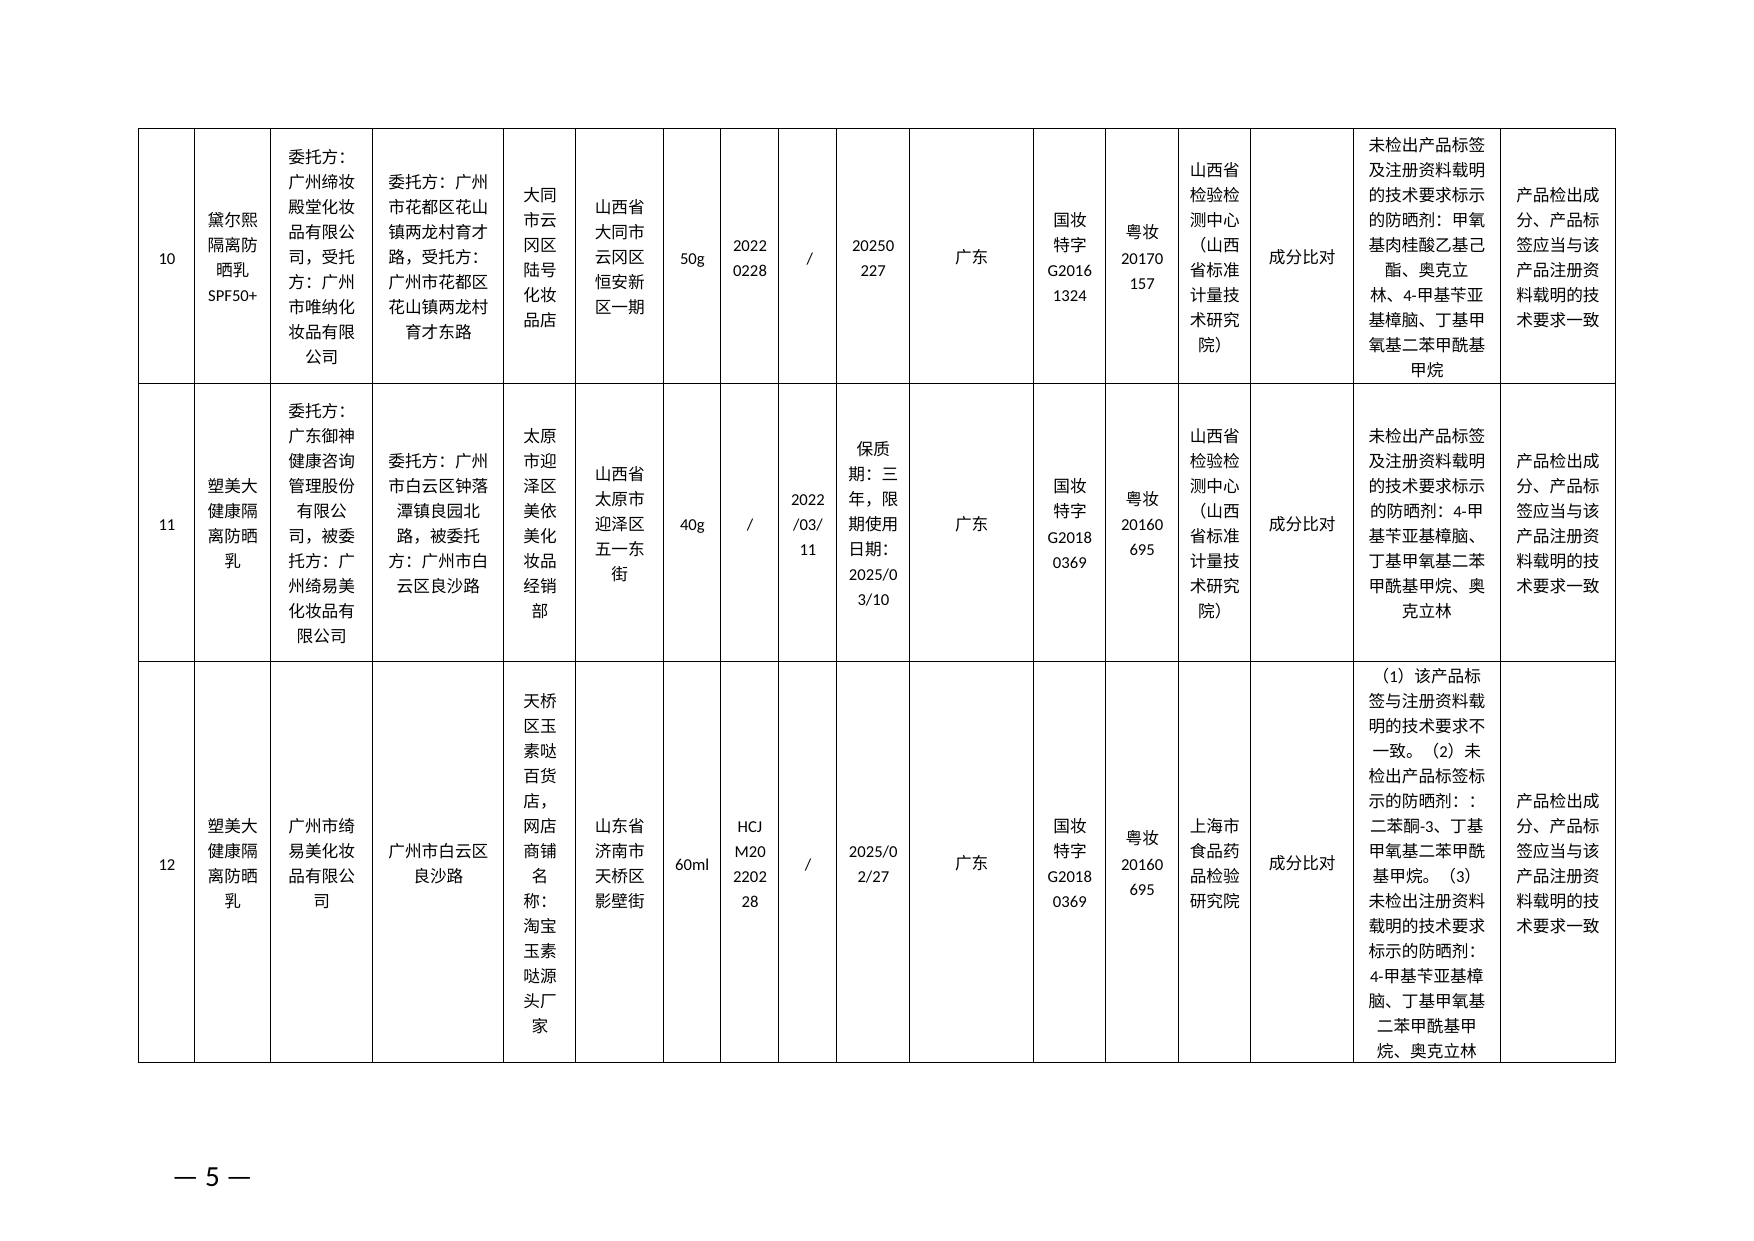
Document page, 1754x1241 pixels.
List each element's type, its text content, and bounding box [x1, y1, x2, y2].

table_cell / [779, 129, 836, 383]
table_cell 粤妆20160695 [1106, 662, 1178, 1062]
table_cell 未检出产品标签及注册资料载明的技术要求标示的防晒剂：4-甲基苄亚基樟脑、丁基甲氧基二苯甲酰基甲烷、奥克立林 [1354, 384, 1500, 661]
table_cell 上海市食品药品检验研究院 [1179, 662, 1250, 1062]
table_cell 国妆特字G20161324 [1034, 129, 1105, 383]
table_cell 10 [139, 129, 194, 383]
table_cell 粤妆20170157 [1106, 129, 1178, 383]
table_cell 产品检出成分、产品标签应当与该产品注册资料载明的技术要求一致 [1501, 384, 1615, 661]
table_cell 产品检出成分、产品标签应当与该产品注册资料载明的技术要求一致 [1501, 662, 1615, 1062]
table_cell 黛尔熙隔离防晒乳SPF50+ [195, 129, 270, 383]
table_cell 国妆特字G20180369 [1034, 662, 1105, 1062]
table_cell 广州市白云区良沙路 [373, 662, 503, 1062]
table_cell 山西省检验检测中心（山西省标准计量技术研究院） [1179, 129, 1250, 383]
table_cell （1）该产品标签与注册资料载明的技术要求不一致。（2）未检出产品标签标示的防晒剂：：二苯酮-3、丁基甲氧基二苯甲酰基甲烷。（3）未检出注册资料载明的技术要求标示的防晒剂：4-甲基苄亚基樟脑、丁基甲氧基二苯甲酰基甲烷、奥克立林 [1354, 662, 1500, 1062]
table_cell 60ml [664, 662, 720, 1062]
table_cell 2022/03/11 [779, 384, 836, 661]
table_cell 粤妆20160695 [1106, 384, 1178, 661]
table_cell 成分比对 [1251, 384, 1353, 661]
table_cell 国妆特字G20180369 [1034, 384, 1105, 661]
table_cell 山西省大同市云冈区恒安新区一期 [576, 129, 663, 383]
table_cell HCJM20220228 [721, 662, 778, 1062]
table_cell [373, 129, 503, 383]
table_cell 山西省太原市迎泽区五一东街 [576, 384, 663, 661]
table_cell 20250227 [837, 129, 909, 383]
table_cell 成分比对 [1251, 662, 1353, 1062]
table_cell 50g [664, 129, 720, 383]
table_cell 未检出产品标签及注册资料载明的技术要求标示的防晒剂：甲氧基肉桂酸乙基己酯、奥克立林、4-甲基苄亚基樟脑、丁基甲氧基二苯甲酰基甲烷 [1354, 129, 1500, 383]
table_cell 广东 [910, 384, 1033, 661]
table_cell / [721, 384, 778, 661]
table_cell 太原市迎泽区美依美化妆品经销部 [504, 384, 575, 661]
table_cell 大同市云冈区陆号化妆品店 [504, 129, 575, 383]
table_cell 20220228 [721, 129, 778, 383]
table_cell 11 [139, 384, 194, 661]
table_cell 山西省检验检测中心（山西省标准计量技术研究院） [1179, 384, 1250, 661]
table_cell 广东 [910, 662, 1033, 1062]
table_cell 12 [139, 662, 194, 1062]
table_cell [271, 129, 372, 383]
table_cell / [779, 662, 836, 1062]
table_cell 塑美大健康隔离防晒乳 [195, 662, 270, 1062]
table_cell 天桥区玉素哒百货店，网店商铺名称：淘宝玉素哒源头厂家 [504, 662, 575, 1062]
table_cell 委托方：广州市白云区钟落潭镇良园北路，被委托方：广州市白云区良沙路 [373, 384, 503, 661]
table_cell 成分比对 [1251, 129, 1353, 383]
table_cell 委托方：广东御神健康咨询管理股份有限公司，被委托方：广州绮易美化妆品有限公司 [271, 384, 372, 661]
table_cell 2025/02/27 [837, 662, 909, 1062]
table_cell 保质期：三年，限期使用日期：2025/03/10 [837, 384, 909, 661]
table_cell 40g [664, 384, 720, 661]
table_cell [1501, 129, 1615, 383]
table_cell 山东省济南市天桥区影壁街 [576, 662, 663, 1062]
table_cell 塑美大健康隔离防晒乳 [195, 384, 270, 661]
table_cell 广东 [910, 129, 1033, 383]
table_cell 广州市绮易美化妆品有限公司 [271, 662, 372, 1062]
